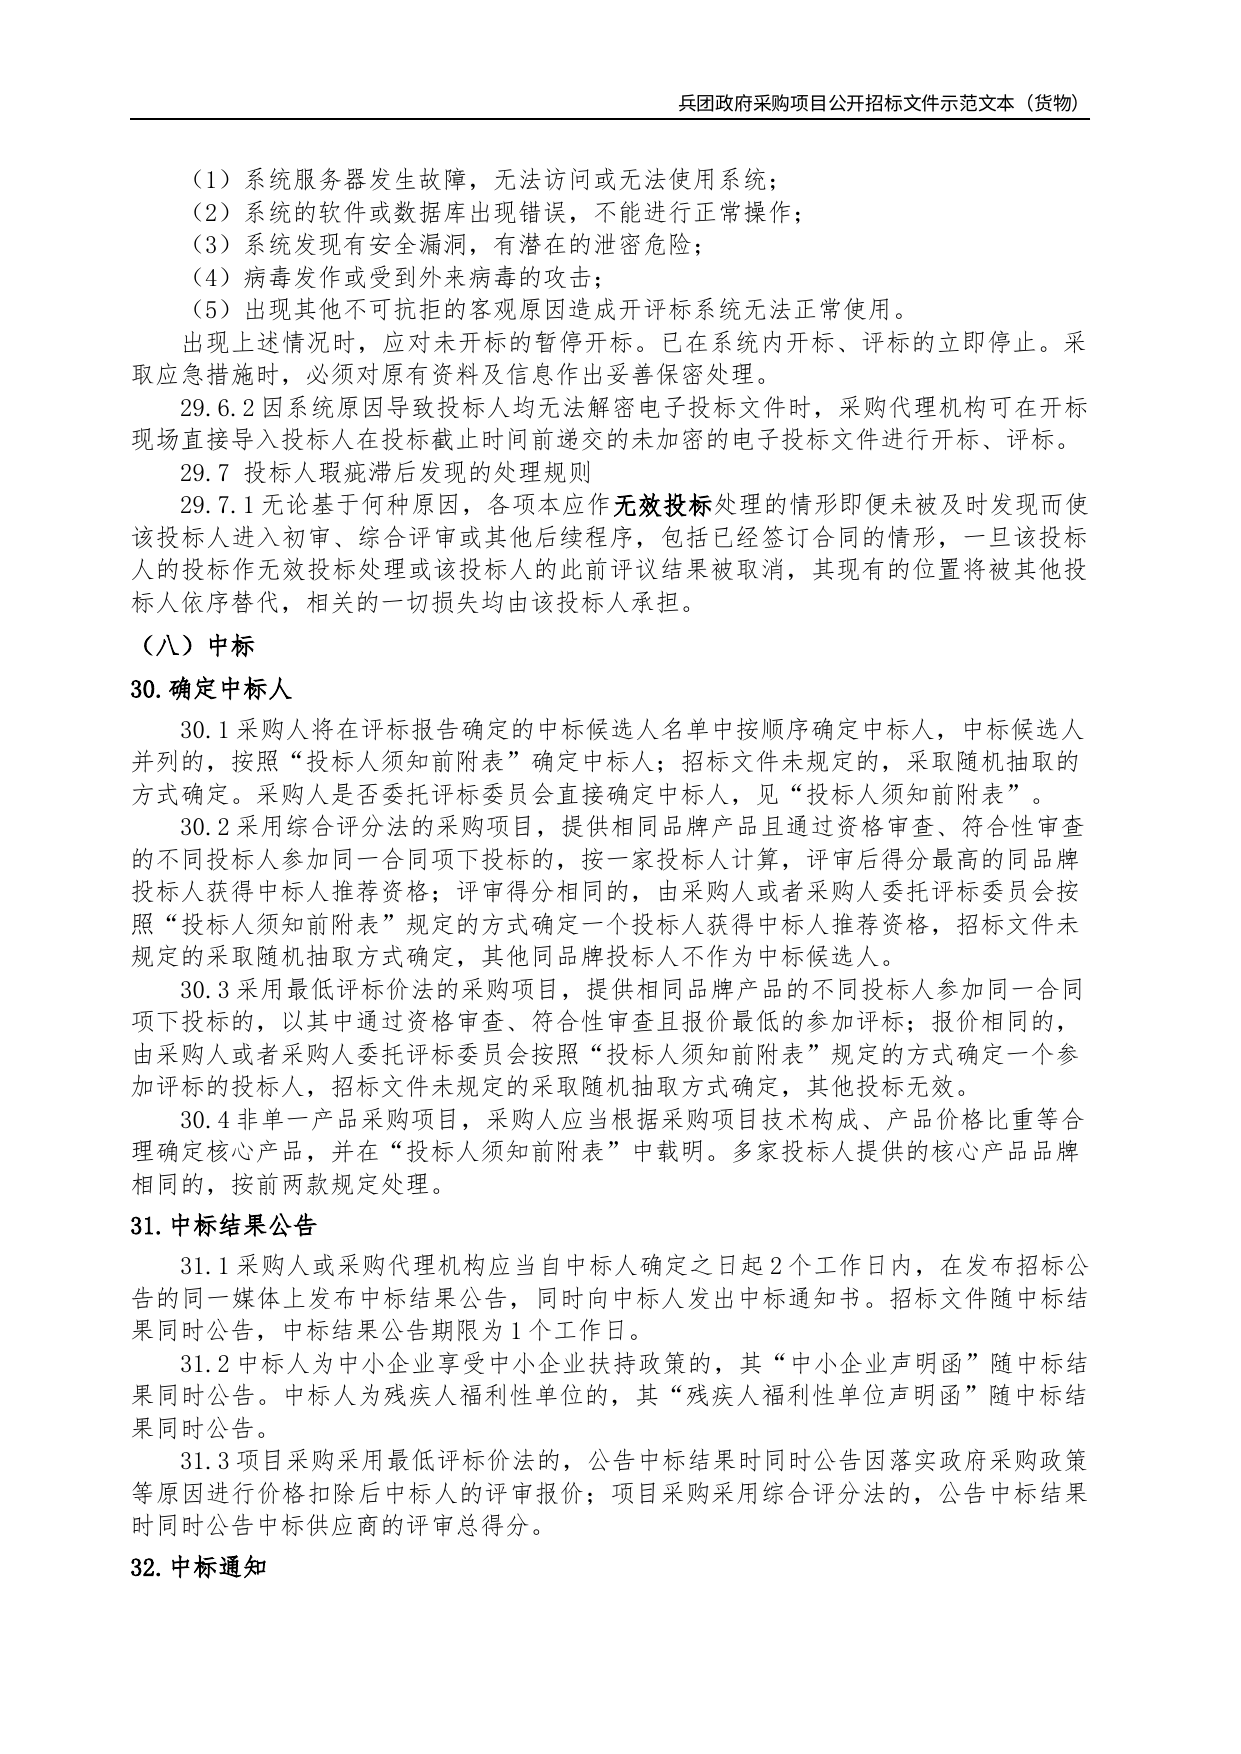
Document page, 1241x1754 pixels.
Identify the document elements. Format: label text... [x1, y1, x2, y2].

subtitle （八）中标 [130, 627, 1090, 660]
text 31.1采购人或采购代理机构应当自中标人确定之日起2个工作日内，在发布招标公告的同一媒体上发布中标结果公告，同时向中标人发出中标通知书。招标文件随中标结果同时公告，中标结果公告期限为1个工作日。 [130, 1248, 1090, 1282]
text （1）系统服务器发生故障，无法访问或无法使用系统； [130, 162, 1090, 194]
subtitle 31.中标结果公告 [130, 1207, 1090, 1239]
text （3）系统发现有安全漏洞，有潜在的泄密危险； [130, 227, 1090, 259]
text （5）出现其他不可抗拒的客观原因造成开评标系统无法正常使用。 [130, 292, 1090, 324]
text 30.4非单一产品采购项目，采购人应当根据采购项目技术构成、产品价格比重等合理确定核心产品，并在“投标人须知前附表”中载明。多家投标人提供的核心产品品牌相同的，按前两款规定处理。 [130, 1101, 1090, 1199]
text 29.7.1无论基于何种原因，各项本应作无效投标处理的情形即便未被及时发现而使该投标人进入初审、综合评审或其他后续程序，包括已经签订合同的情形，一旦该投标人的投标作无效投标处理或该投标人的此前评议结果被取消，其现有的位置将被其他投标人依序替代，相关的一切损失均由该投标人承担。 [130, 487, 1090, 521]
text 31.2中标人为中小企业享受中小企业扶持政策的，其“中小企业声明函”随中标结果同时公告。中标人为残疾人福利性单位的，其“残疾人福利性单位声明函”随中标结果同时公告。 [130, 1345, 1090, 1380]
text 30.3采用最低评标价法的采购项目，提供相同品牌产品的不同投标人参加同一合同项下投标的，以其中通过资格审查、符合性审查且报价最低的参加评标；报价相同的，由采购人或者采购人委托评标委员会按照“投标人须知前附表”规定的方式确定一个参加评标的投标人，招标文件未规定的采取随机抽取方式确定，其他投标无效。 [130, 971, 1090, 1101]
text 29.7.1无论基于何种原因，各项本应作无效投标处理的情形即便未被及时发现而使该投标人进入初审、综合评审或其他后续程序，包括已经签订合同的情形，一旦该投标人的投标作无效投标处理或该投标人的此前评议结果被取消，其现有的位置将被其他投标人依序替代，相关的一切损失均由该投标人承担。 [130, 582, 1090, 617]
text （4）病毒发作或受到外来病毒的攻击； [130, 259, 1090, 292]
text 30.1采购人将在评标报告确定的中标候选人名单中按顺序确定中标人，中标候选人并列的，按照“投标人须知前附表”确定中标人；招标文件未规定的，采取随机抽取的方式确定。采购人是否委托评标委员会直接确定中标人，见“投标人须知前附表”。 [130, 711, 1090, 809]
text 31.2中标人为中小企业享受中小企业扶持政策的，其“中小企业声明函”随中标结果同时公告。中标人为残疾人福利性单位的，其“残疾人福利性单位声明函”随中标结果同时公告。 [130, 1408, 1090, 1443]
text 30.2采用综合评分法的采购项目，提供相同品牌产品且通过资格审查、符合性审查的不同投标人参加同一合同项下投标的，按一家投标人计算，评审后得分最高的同品牌投标人获得中标人推荐资格；评审得分相同的，由采购人或者采购人委托评标委员会按照“投标人须知前附表”规定的方式确定一个投标人获得中标人推荐资格，招标文件未规定的采取随机抽取方式确定，其他同品牌投标人不作为中标候选人。 [130, 809, 1090, 971]
text 31.3项目采购采用最低评标价法的，公告中标结果时同时公告因落实政府采购政策等原因进行价格扣除后中标人的评审报价；项目采购采用综合评分法的，公告中标结果时同时公告中标供应商的评审总得分。 [130, 1443, 1090, 1540]
text 29.6.2因系统原因导致投标人均无法解密电子投标文件时，采购代理机构可在开标现场直接导入投标人在投标截止时间前递交的未加密的电子投标文件进行开标、评标。 [130, 389, 1090, 454]
text 出现上述情况时，应对未开标的暂停开标。已在系统内开标、评标的立即停止。采取应急措施时，必须对原有资料及信息作出妥善保密处理。 [130, 324, 1090, 389]
subtitle 32.中标通知 [130, 1549, 1090, 1581]
subtitle 30.确定中标人 [130, 670, 1090, 703]
text （2）系统的软件或数据库出现错误，不能进行正常操作； [130, 194, 1090, 227]
text 29.7 投标人瑕疵滞后发现的处理规则 [130, 454, 1090, 487]
text 31.1采购人或采购代理机构应当自中标人确定之日起2个工作日内，在发布招标公告的同一媒体上发布中标结果公告，同时向中标人发出中标通知书。招标文件随中标结果同时公告，中标结果公告期限为1个工作日。 [130, 1311, 1090, 1345]
